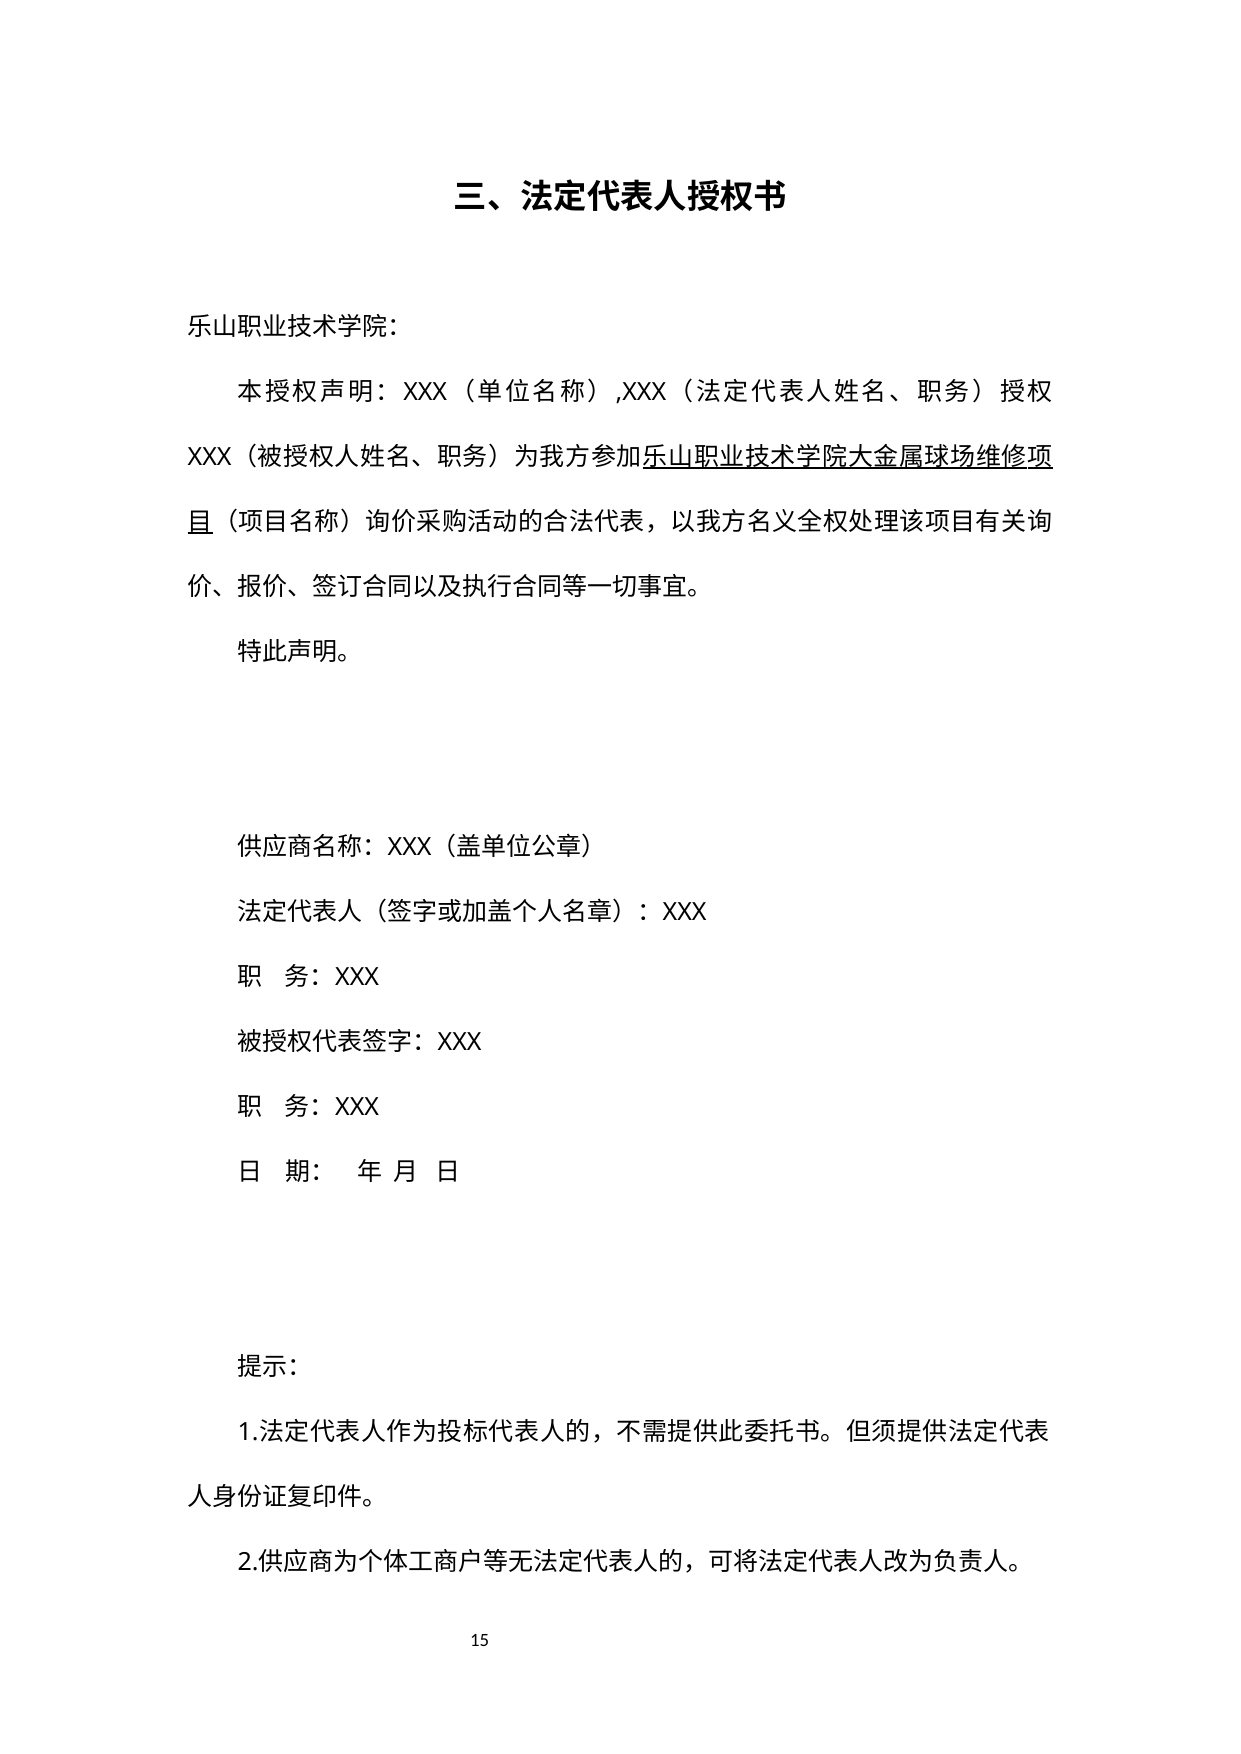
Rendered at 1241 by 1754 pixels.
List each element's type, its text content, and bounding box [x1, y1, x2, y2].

text 特此声明。 [187, 617, 1053, 682]
text 提示： [187, 1332, 1053, 1397]
text 职 务：XXX [187, 942, 1053, 1007]
text 日 期： 年 月 日 [187, 1137, 1053, 1202]
text 本授权声明：XXX（单位名称）,XXX（法定代表人姓名、职务）授权XXX（被授权人姓名、职务）为我方参加乐山职业技术学院大金属球场维修项目（项目名称）询价采购活动的合法代表，以我方名义全权处理该项目有关询价、报价、签订合同以及执行合同等一切事宜。 [187, 357, 1053, 617]
text 2.供应商为个体工商户等无法定代表人的，可将法定代表人改为负责人。 [187, 1527, 1053, 1592]
text 被授权代表签字：XXX [187, 1007, 1053, 1072]
text 职 务：XXX [187, 1072, 1053, 1137]
text 供应商名称：XXX（盖单位公章） [187, 812, 1053, 877]
text 法定代表人（签字或加盖个人名章）：XXX [187, 877, 1053, 942]
text 三、法定代表人授权书 [187, 162, 1053, 227]
text 乐山职业技术学院： [187, 292, 1053, 357]
text 1.法定代表人作为投标代表人的，不需提供此委托书。但须提供法定代表人身份证复印件。 [187, 1397, 1053, 1527]
